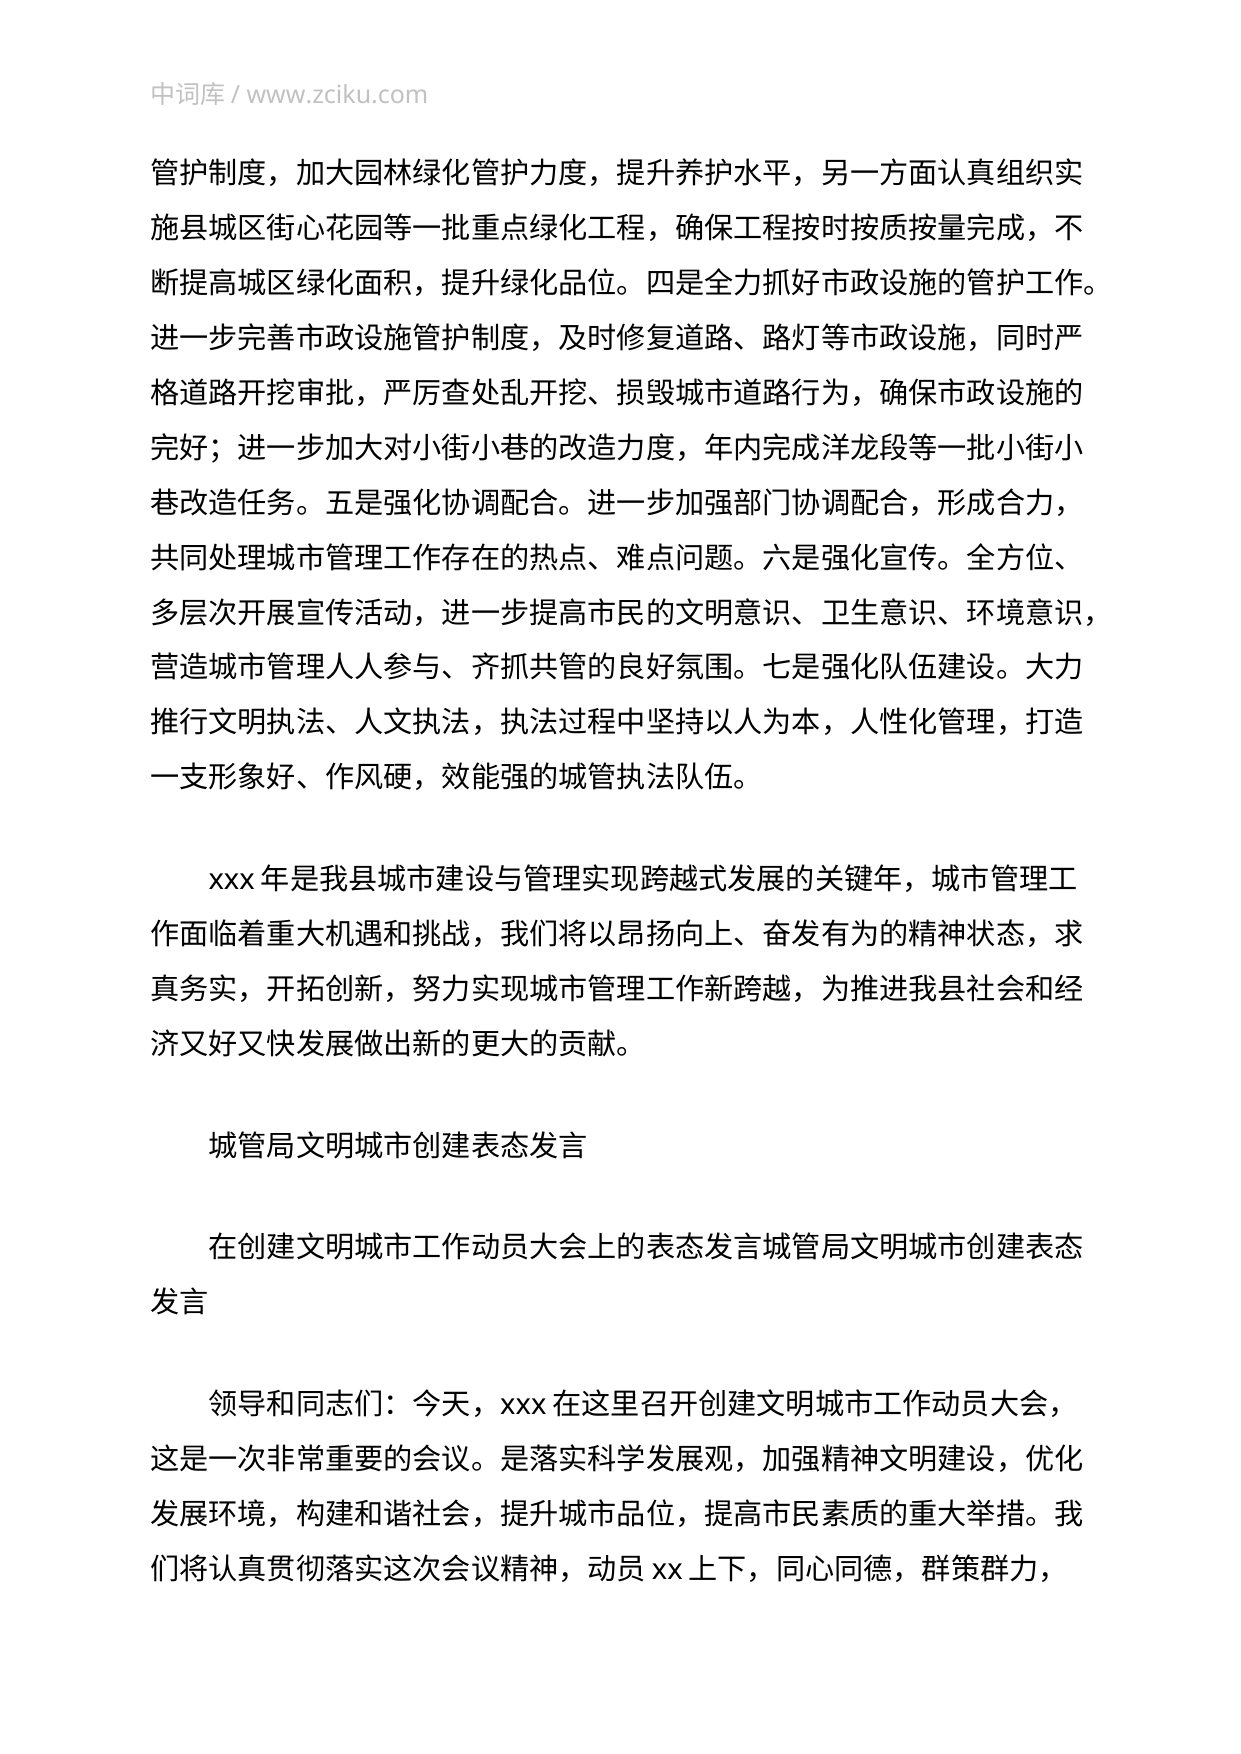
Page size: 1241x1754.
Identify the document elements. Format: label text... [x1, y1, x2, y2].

text 城管局文明城市创建表态发言 [150, 1122, 1090, 1164]
text 在创建文明城市工作动员大会上的表态发言城管局文明城市创建表态发言 [150, 1224, 1090, 1321]
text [150, 150, 1090, 796]
text xxx年是我县城市建设与管理实现跨越式发展的关键年，城市管理工作面临着重大机遇和挑战，我们将以昂扬向上、奋发有为的精神状态，求真务实，开拓创新，努力实现城市管理工作新跨越，为推进我县社会和经济又好又快发展做出新的更大的贡献。 [150, 856, 1090, 1063]
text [150, 1381, 1090, 1588]
